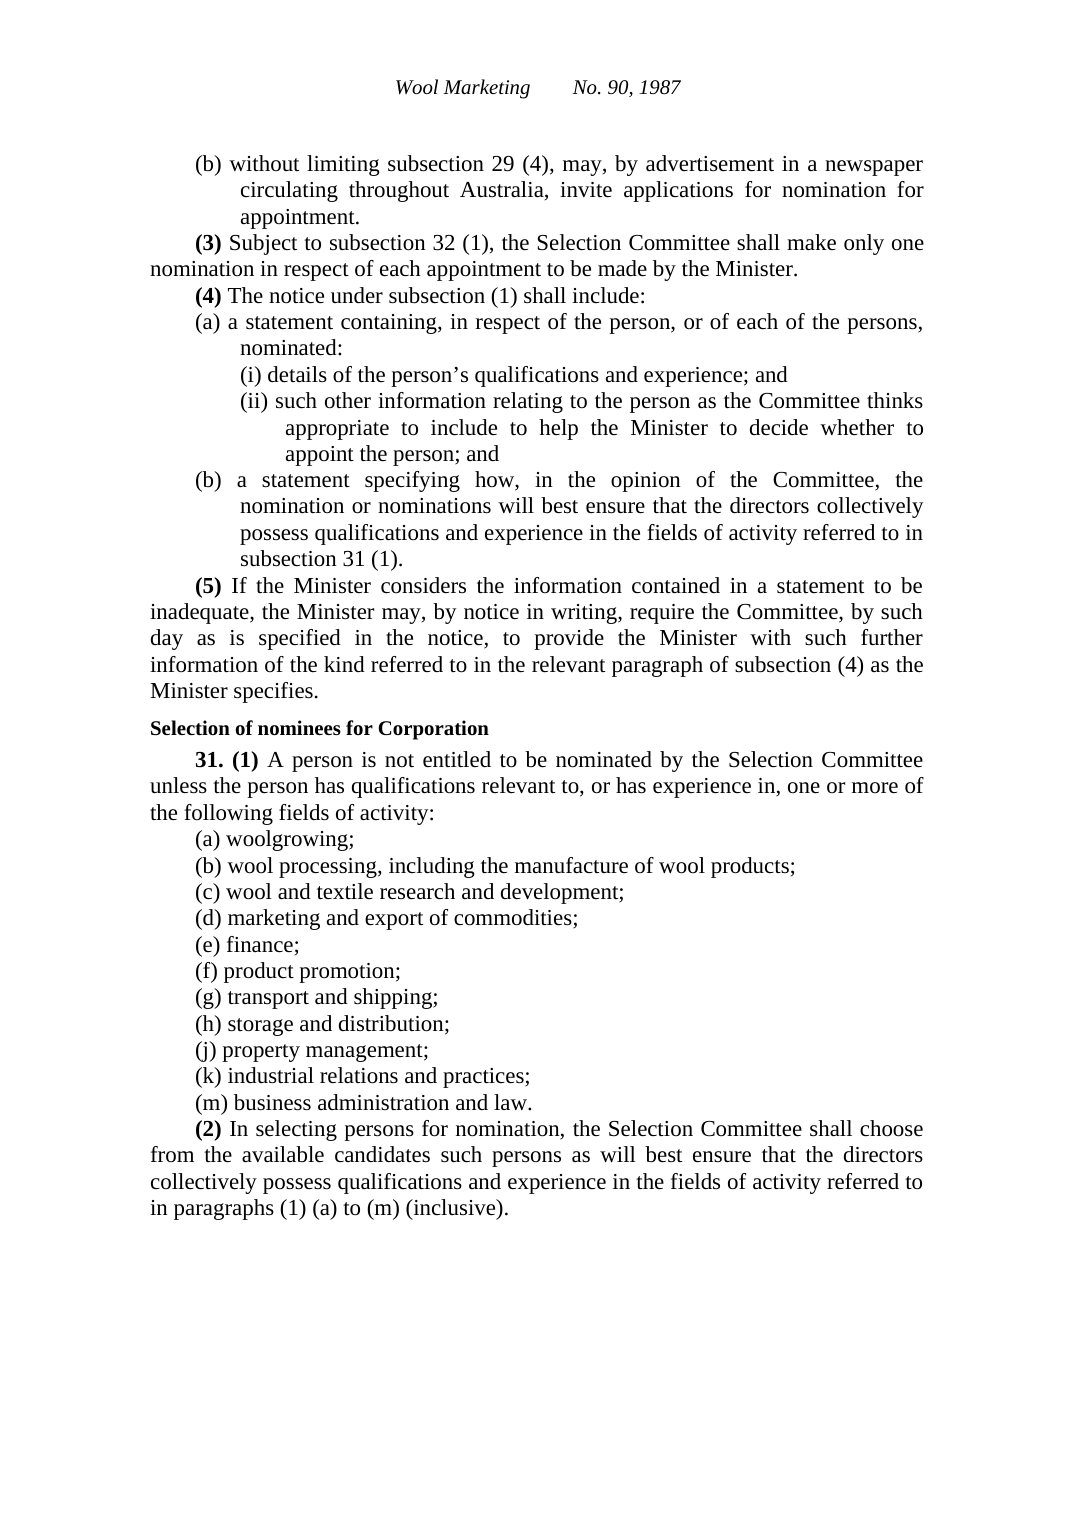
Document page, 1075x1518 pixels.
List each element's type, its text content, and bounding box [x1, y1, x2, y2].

text (a) a statement containing, in respect of the person, or of each of the persons, nominated: [195, 308, 925, 361]
text (b) without limiting subsection 29 (4), may, by advertisement in a newspaper circulating throughout Australia, invite applications for nomination for appointment. [195, 150, 925, 229]
text (g) transport and shipping; [195, 983, 925, 1010]
text (i) details of the person’s qualifications and experience; and [240, 361, 925, 387]
text (4) The notice under subsection (1) shall include: [150, 282, 925, 308]
text (b) a statement specifying how, in the opinion of the Committee, the nomination or nominations will best ensure that the directors collectively possess qualifications and experience in the fields of activity referred to in subsection 31 (1). [195, 466, 925, 572]
text (d) marketing and export of commodities; [195, 904, 925, 931]
text (m) business administration and law. [195, 1089, 925, 1115]
text (ii) such other information relating to the person as the Committee thinks appropriate to include to help the Minister to decide whether to appoint the person; and [240, 387, 925, 466]
text (j) property management; [195, 1036, 925, 1062]
text (b) wool processing, including the manufacture of wool products; [195, 852, 925, 878]
text (a) woolgrowing; [195, 825, 925, 852]
text (k) industrial relations and practices; [195, 1062, 925, 1089]
text (5) If the Minister considers the information contained in a statement to be inadequate, the Minister may, by notice in writing, require the Committee, by such day as is specified in the notice, to provide the Minister with such further information of the kind referred to in the relevant paragraph of subsection (4) as the Minister specifies. [150, 572, 925, 703]
text (h) storage and distribution; [195, 1010, 925, 1036]
text (3) Subject to subsection 32 (1), the Selection Committee shall make only one nomination in respect of each appointment to be made by the Minister. [150, 229, 925, 282]
text (c) wool and textile research and development; [195, 878, 925, 904]
text (2) In selecting persons for nomination, the Selection Committee shall choose from the available candidates such persons as will best ensure that the directors collectively possess qualifications and experience in the fields of activity referred to in paragraphs (1) (a) to (m) (inclusive). [150, 1115, 925, 1221]
text 31. (1) A person is not entitled to be nominated by the Selection Committee unless the person has qualifications relevant to, or has experience in, one or more of the following fields of activity: [150, 746, 925, 825]
text (e) finance; [195, 931, 925, 957]
text (f) product promotion; [195, 957, 925, 983]
text Selection of nominees for Corporation [150, 716, 925, 740]
